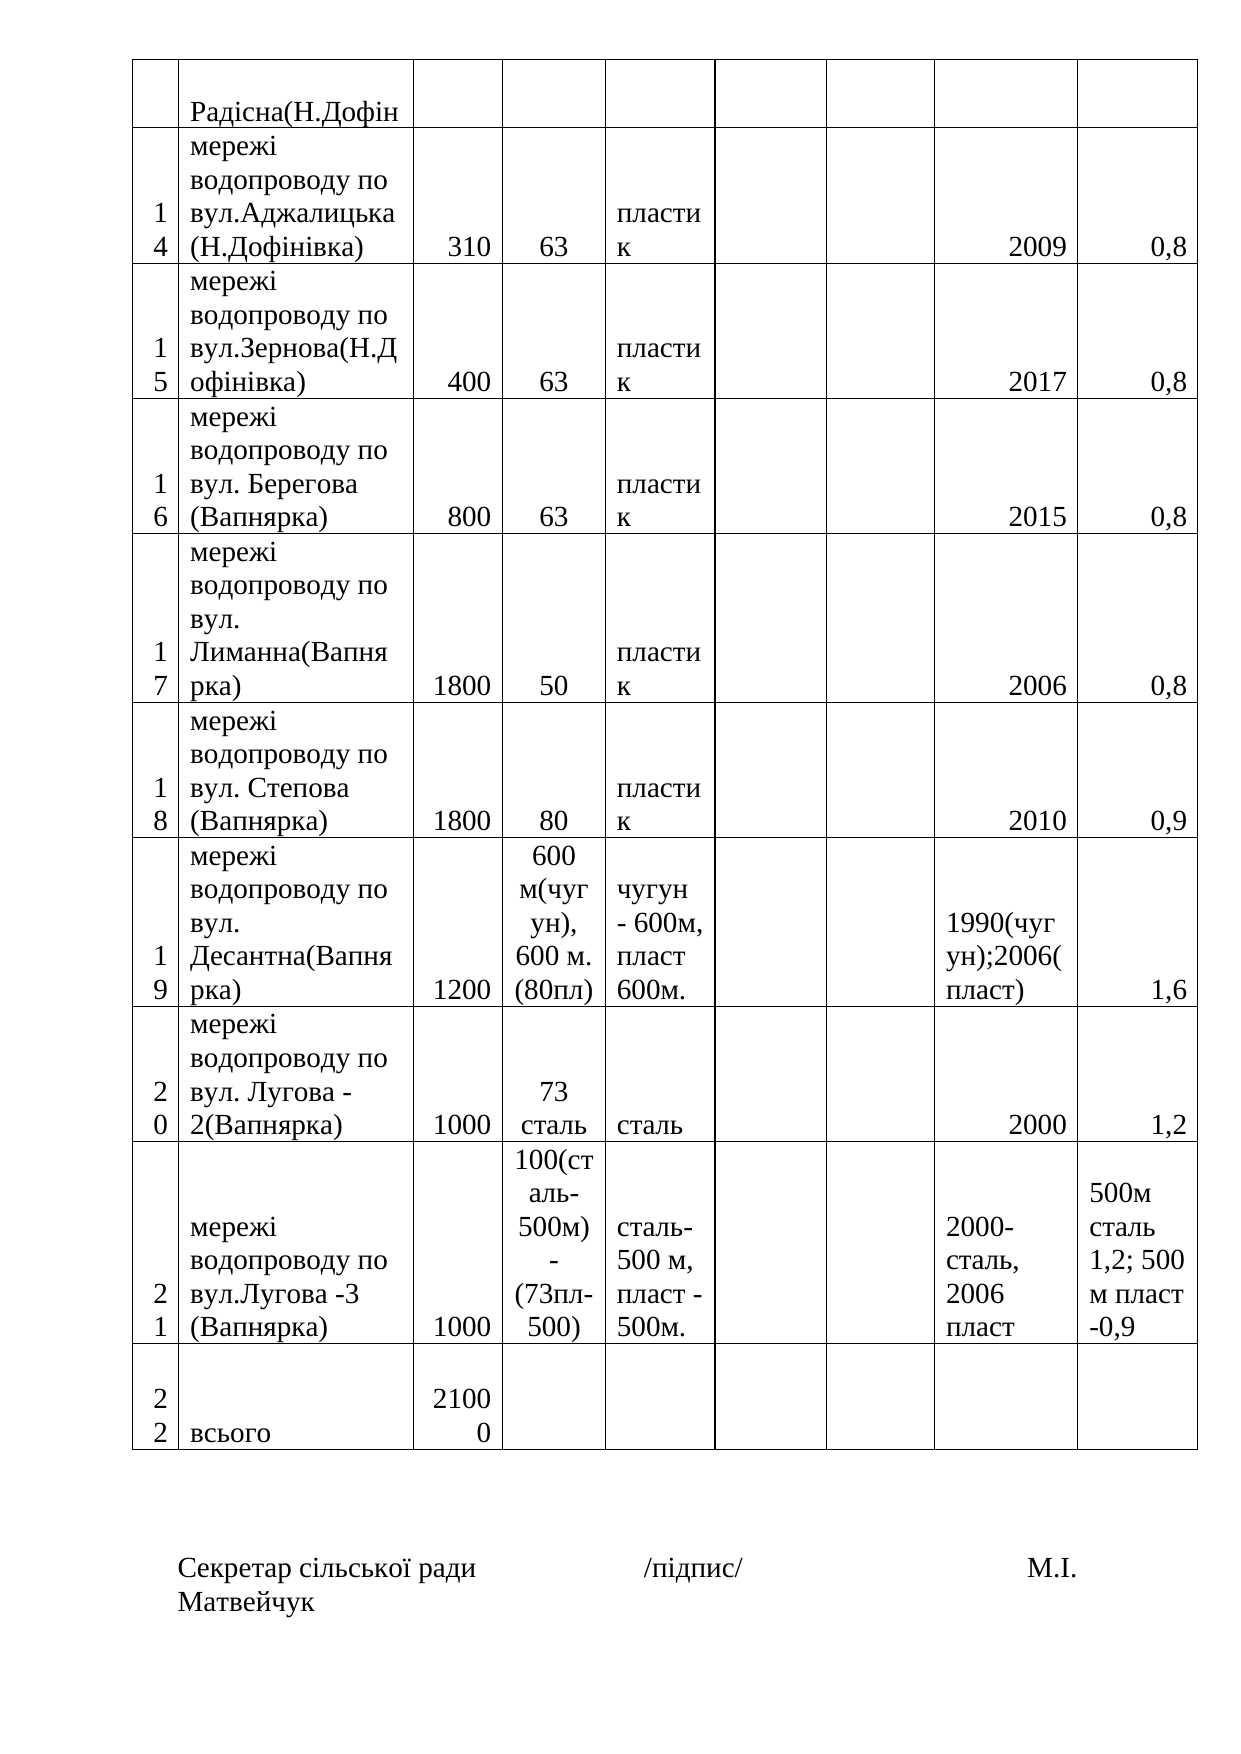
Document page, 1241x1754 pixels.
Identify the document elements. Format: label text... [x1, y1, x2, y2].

table_cell [716, 1142, 826, 1343]
table_cell 63 [503, 264, 605, 398]
table_cell чугун - 600м, пласт 600м. [606, 838, 714, 1006]
table_cell 1,6 [1078, 838, 1197, 1006]
table_cell [716, 838, 826, 1006]
table_cell мережі водопроводу по вул. Лиманна(Вапнярка) [179, 534, 413, 702]
table_cell 21 [133, 1142, 178, 1343]
table_cell 1000 [414, 1007, 502, 1141]
table_cell [827, 838, 934, 1006]
table_cell 21000 [414, 1344, 502, 1449]
table_cell [606, 1344, 714, 1449]
table_cell 800 [414, 399, 502, 533]
table_cell сталь [606, 1007, 714, 1141]
table_cell 16 [133, 399, 178, 533]
table_cell 73 сталь [503, 1007, 605, 1141]
table_cell 0,8 [1078, 128, 1197, 262]
table_cell 20 [133, 1007, 178, 1141]
table_cell мережі водопроводу по вул. Берегова (Вапнярка) [179, 399, 413, 533]
table_cell 2010 [935, 703, 1077, 837]
table_cell 1000 [414, 1142, 502, 1343]
table_cell [827, 1142, 934, 1343]
table_cell 63 [503, 128, 605, 262]
table_cell пластик [606, 703, 714, 837]
table_cell 400 [414, 264, 502, 398]
table_cell 80 [503, 703, 605, 837]
table_cell 0,9 [1078, 703, 1197, 837]
table_cell [716, 703, 826, 837]
table_cell мережі водопроводу по вул.Лугова -3 (Вапнярка) [179, 1142, 413, 1343]
table_cell 19 [133, 838, 178, 1006]
table_cell [716, 399, 826, 533]
table_cell 2000- сталь, 2006 пласт [935, 1142, 1077, 1343]
table_cell 18 [133, 703, 178, 837]
table_cell 1200 [414, 838, 502, 1006]
table_cell пластик [606, 264, 714, 398]
table_cell 2009 [935, 128, 1077, 262]
table_cell 1,2 [1078, 1007, 1197, 1141]
table_cell 600 м(чугун), 600 м.(80пл) [503, 838, 605, 1006]
table_cell 500м сталь 1,2; 500 м пласт -0,9 [1078, 1142, 1197, 1343]
table_cell [503, 1344, 605, 1449]
table_cell мережі водопроводу по вул. Десантна(Вапнярка) [179, 838, 413, 1006]
table_cell 310 [414, 128, 502, 262]
table_cell 22 [133, 1344, 178, 1449]
table_cell [716, 1007, 826, 1141]
table_cell пластик [606, 534, 714, 702]
table_cell 15 [133, 264, 178, 398]
table_cell [716, 534, 826, 702]
table_cell [827, 1344, 934, 1449]
table_cell 50 [503, 534, 605, 702]
table_cell мережі водопроводу по вул.Аджалицька(Н.Дофінівка) [179, 128, 413, 262]
table_cell 2000 [935, 1007, 1077, 1141]
table_cell [716, 264, 826, 398]
table_cell [827, 534, 934, 702]
table_cell пластик [606, 399, 714, 533]
table_cell 1800 [414, 703, 502, 837]
table_cell 100(сталь-500м)-(73пл-500) [503, 1142, 605, 1343]
text Секретар сільської ради /підпис/ М.І. Матвейчук [177, 1550, 1152, 1617]
table_cell 1800 [414, 534, 502, 702]
table_cell [935, 1344, 1077, 1449]
table_cell 0,8 [1078, 399, 1197, 533]
table_cell [716, 128, 826, 262]
table_cell [827, 264, 934, 398]
table_cell [827, 399, 934, 533]
table_cell [827, 1007, 934, 1141]
table_cell 14 [133, 128, 178, 262]
table_cell 1990(чугун);2006(пласт) [935, 838, 1077, 1006]
table_cell сталь- 500 м, пласт -500м. [606, 1142, 714, 1343]
table_cell 2006 [935, 534, 1077, 702]
table_cell мережі водопроводу по вул.Зернова(Н.Дофінівка) [179, 264, 413, 398]
table_cell [827, 703, 934, 837]
table_cell 2017 [935, 264, 1077, 398]
table_cell мережі водопроводу по вул. Лугова -2(Вапнярка) [179, 1007, 413, 1141]
table_cell 63 [503, 399, 605, 533]
table_cell [1078, 1344, 1197, 1449]
table_cell 0,8 [1078, 534, 1197, 702]
table_cell [716, 1344, 826, 1449]
table_cell мережі водопроводу по вул. Степова (Вапнярка) [179, 703, 413, 837]
table_cell пластик [606, 128, 714, 262]
table_cell всього [179, 1344, 413, 1449]
table_cell [827, 128, 934, 262]
table_cell 2015 [935, 399, 1077, 533]
table_cell 17 [133, 534, 178, 702]
table_cell 0,8 [1078, 264, 1197, 398]
